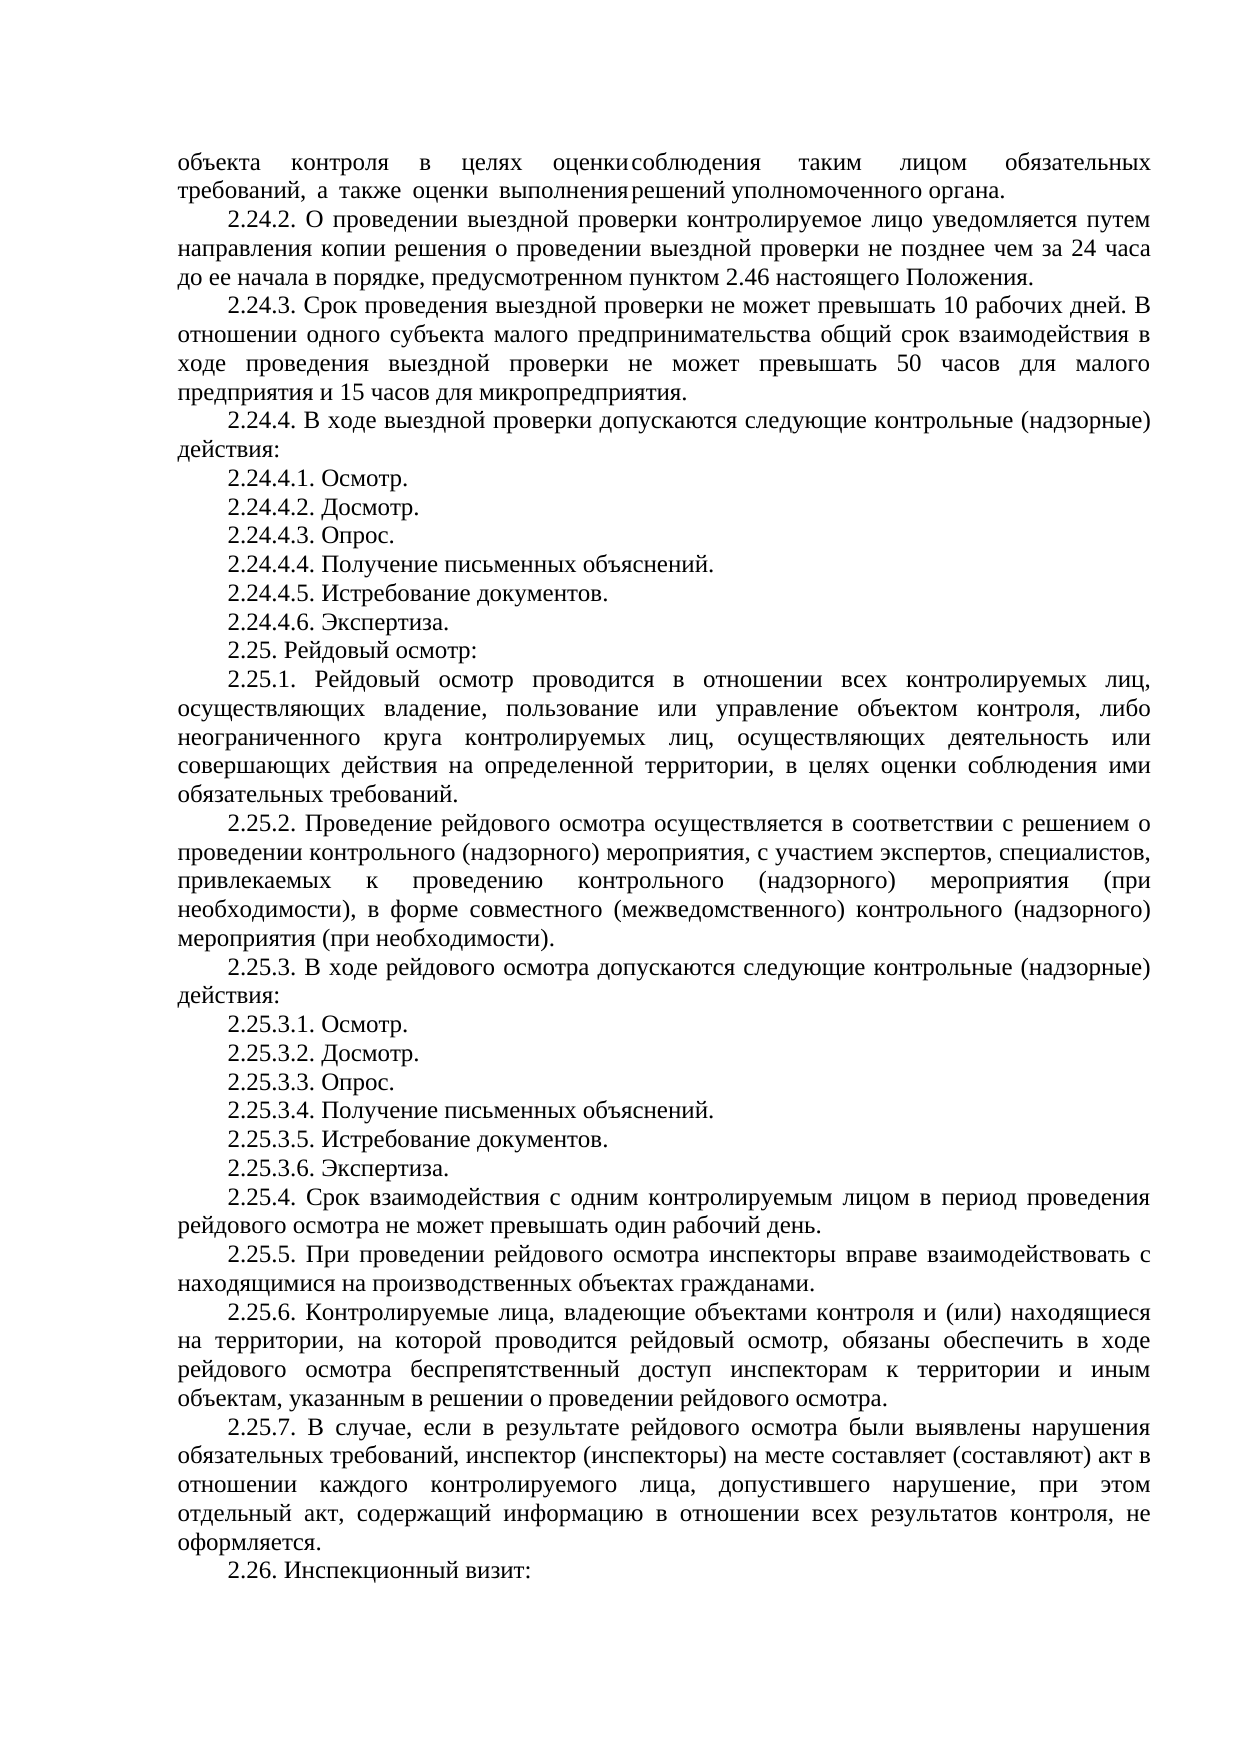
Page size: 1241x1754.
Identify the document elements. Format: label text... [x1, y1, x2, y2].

text 2.25. Рейдовый осмотр: [177, 636, 1152, 664]
text 2.24.4.3. Опрос. [177, 521, 1152, 549]
text 2.24.4.4. Получение письменных объяснений. [177, 549, 1152, 578]
text 2.25.5. При проведении рейдового осмотра инспекторы вправе взаимодействовать с находящимися на производственных объектах гражданами. [177, 1239, 1152, 1297]
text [177, 147, 1152, 204]
text 2.26. Инспекционный визит: [177, 1556, 1152, 1584]
text 2.25.6. Контролируемые лица, владеющие объектами контроля и (или) находящиеся на территории, на которой проводится рейдовый осмотр, обязаны обеспечить в ходе рейдового осмотра беспрепятственный доступ инспекторам к территории и иным объектам, указанным в решении о проведении рейдового осмотра. [177, 1297, 1152, 1412]
text 2.25.3.2. Досмотр. [177, 1038, 1152, 1067]
text 2.24.4.2. Досмотр. [177, 492, 1152, 521]
text 2.25.2. Проведение рейдового осмотра осуществляется в соответствии с решением о проведении контрольного (надзорного) мероприятия, с участием экспертов, специалистов, привлекаемых к проведению контрольного (надзорного) мероприятия (при необходимости), в форме совместного (межведомственного) контрольного (надзорного) мероприятия (при необходимости). [177, 808, 1152, 952]
text 2.24.4.5. Истребование документов. [177, 578, 1152, 607]
text 2.25.7. В случае, если в результате рейдового осмотра были выявлены нарушения обязательных требований, инспектор (инспекторы) на месте составляет (составляют) акт в отношении каждого контролируемого лица, допустившего нарушение, при этом отдельный акт, содержащий информацию в отношении всех результатов контроля, не оформляется. [177, 1412, 1152, 1556]
text 2.25.3.3. Опрос. [177, 1067, 1152, 1096]
text 2.25.3.1. Осмотр. [177, 1009, 1152, 1038]
text 2.24.4.1. Осмотр. [177, 463, 1152, 492]
text 2.24.4. В ходе выездной проверки допускаются следующие контрольные (надзорные) действия: [177, 406, 1152, 463]
text 2.24.2. О проведении выездной проверки контролируемое лицо уведомляется путем направления копии решения о проведении выездной проверки не позднее чем за 24 часа до ее начала в порядке, предусмотренном пунктом 2.46 настоящего Положения. [177, 204, 1152, 291]
text 2.24.4.6. Экспертиза. [177, 607, 1152, 636]
text 2.24.3. Срок проведения выездной проверки не может превышать 10 рабочих дней. В отношении одного субъекта малого предпринимательства общий срок взаимодействия в ходе проведения выездной проверки не может превышать 50 часов для малого предприятия и 15 часов для микропредприятия. [177, 291, 1152, 406]
text 2.25.3.6. Экспертиза. [177, 1153, 1152, 1182]
text 2.25.3.4. Получение письменных объяснений. [177, 1096, 1152, 1124]
text 2.25.4. Срок взаимодействия с одним контролируемым лицом в период проведения рейдового осмотра не может превышать один рабочий день. [177, 1182, 1152, 1239]
text 2.25.3. В ходе рейдового осмотра допускаются следующие контрольные (надзорные) действия: [177, 952, 1152, 1009]
text 2.25.3.5. Истребование документов. [177, 1124, 1152, 1153]
text 2.25.1. Рейдовый осмотр проводится в отношении всех контролируемых лиц, осуществляющих владение, пользование или управление объектом контроля, либо неограниченного круга контролируемых лиц, осуществляющих деятельность или совершающих действия на определенной территории, в целях оценки соблюдения ими обязательных требований. [177, 664, 1152, 808]
